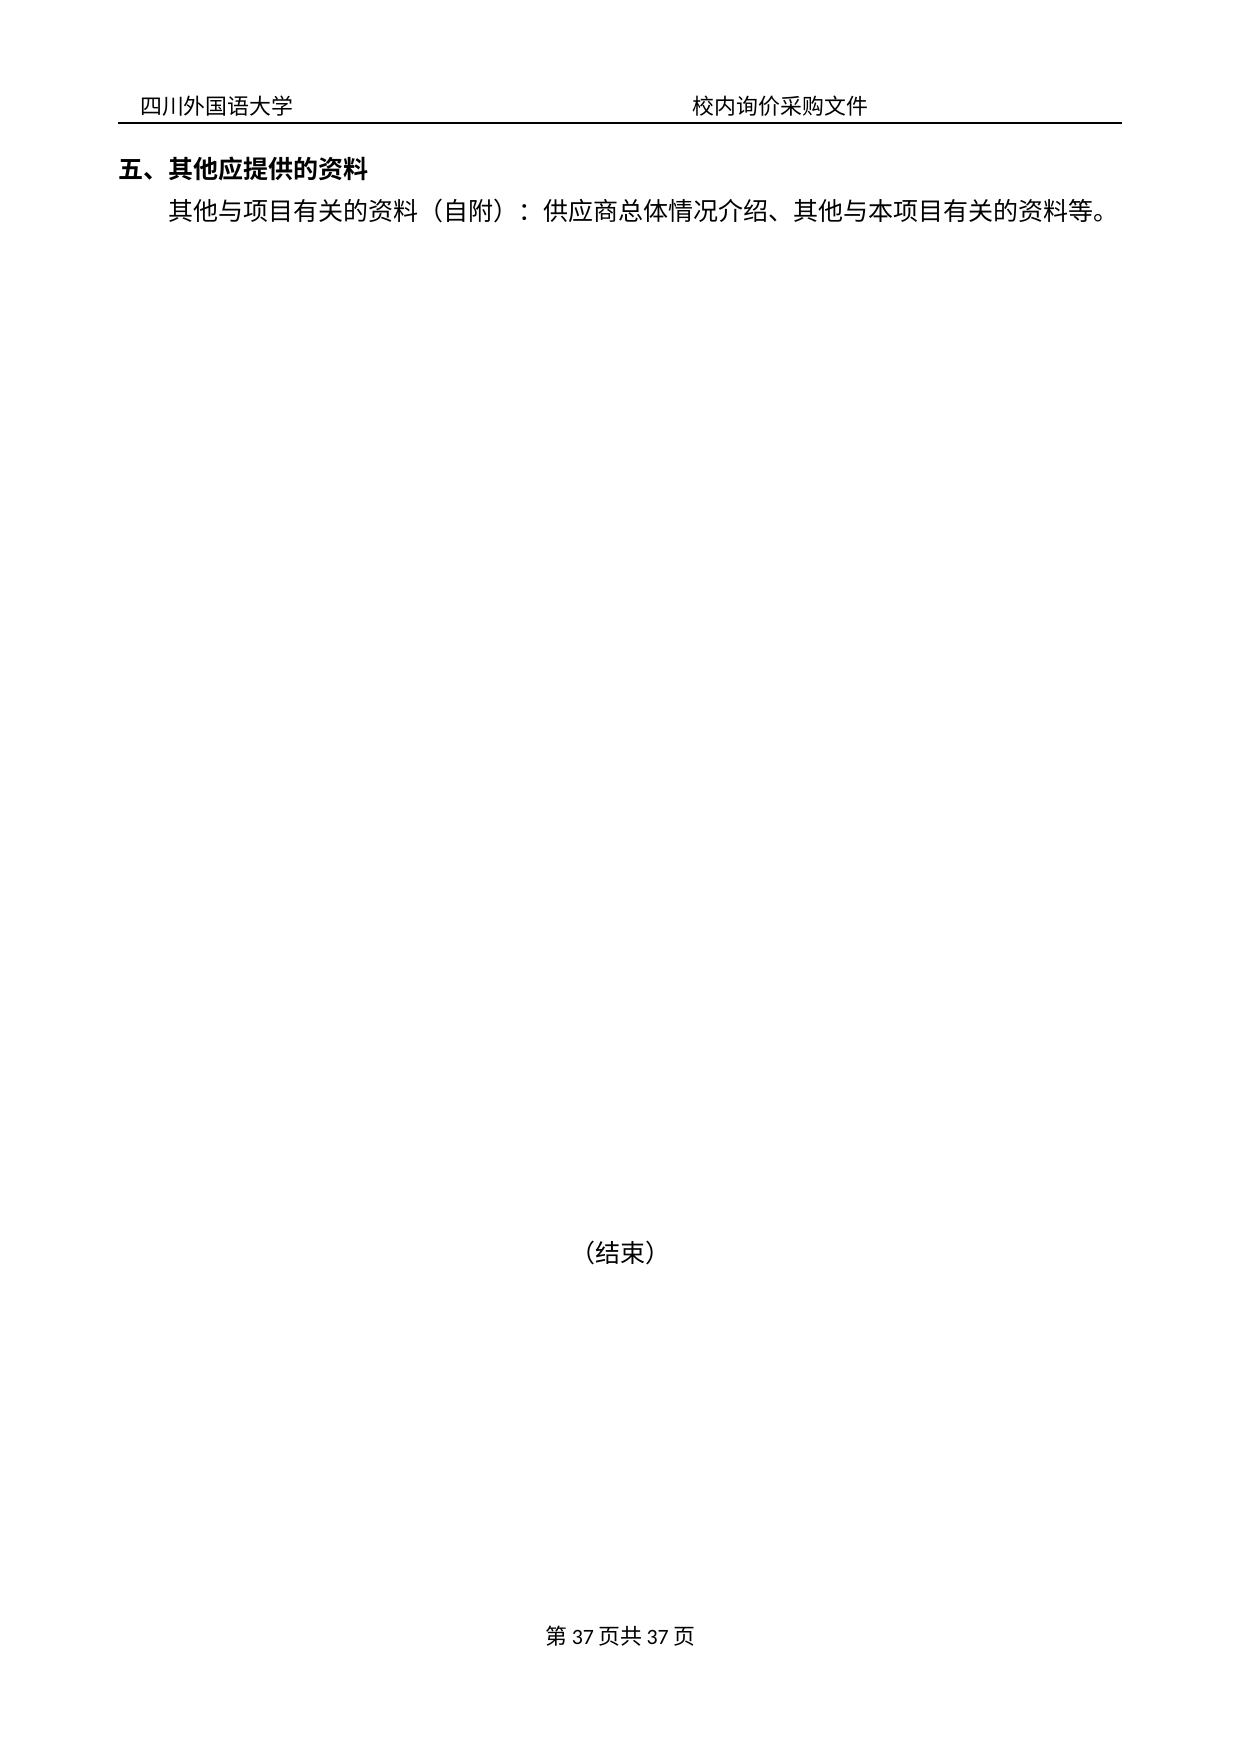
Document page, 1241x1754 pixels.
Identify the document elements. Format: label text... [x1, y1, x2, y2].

text 五、其他应提供的资料 [118, 150, 1122, 186]
text 其他与项目有关的资料（自附）：供应商总体情况介绍、其他与本项目有关的资料等。 [118, 192, 1122, 228]
text （结束） [118, 1233, 1122, 1270]
